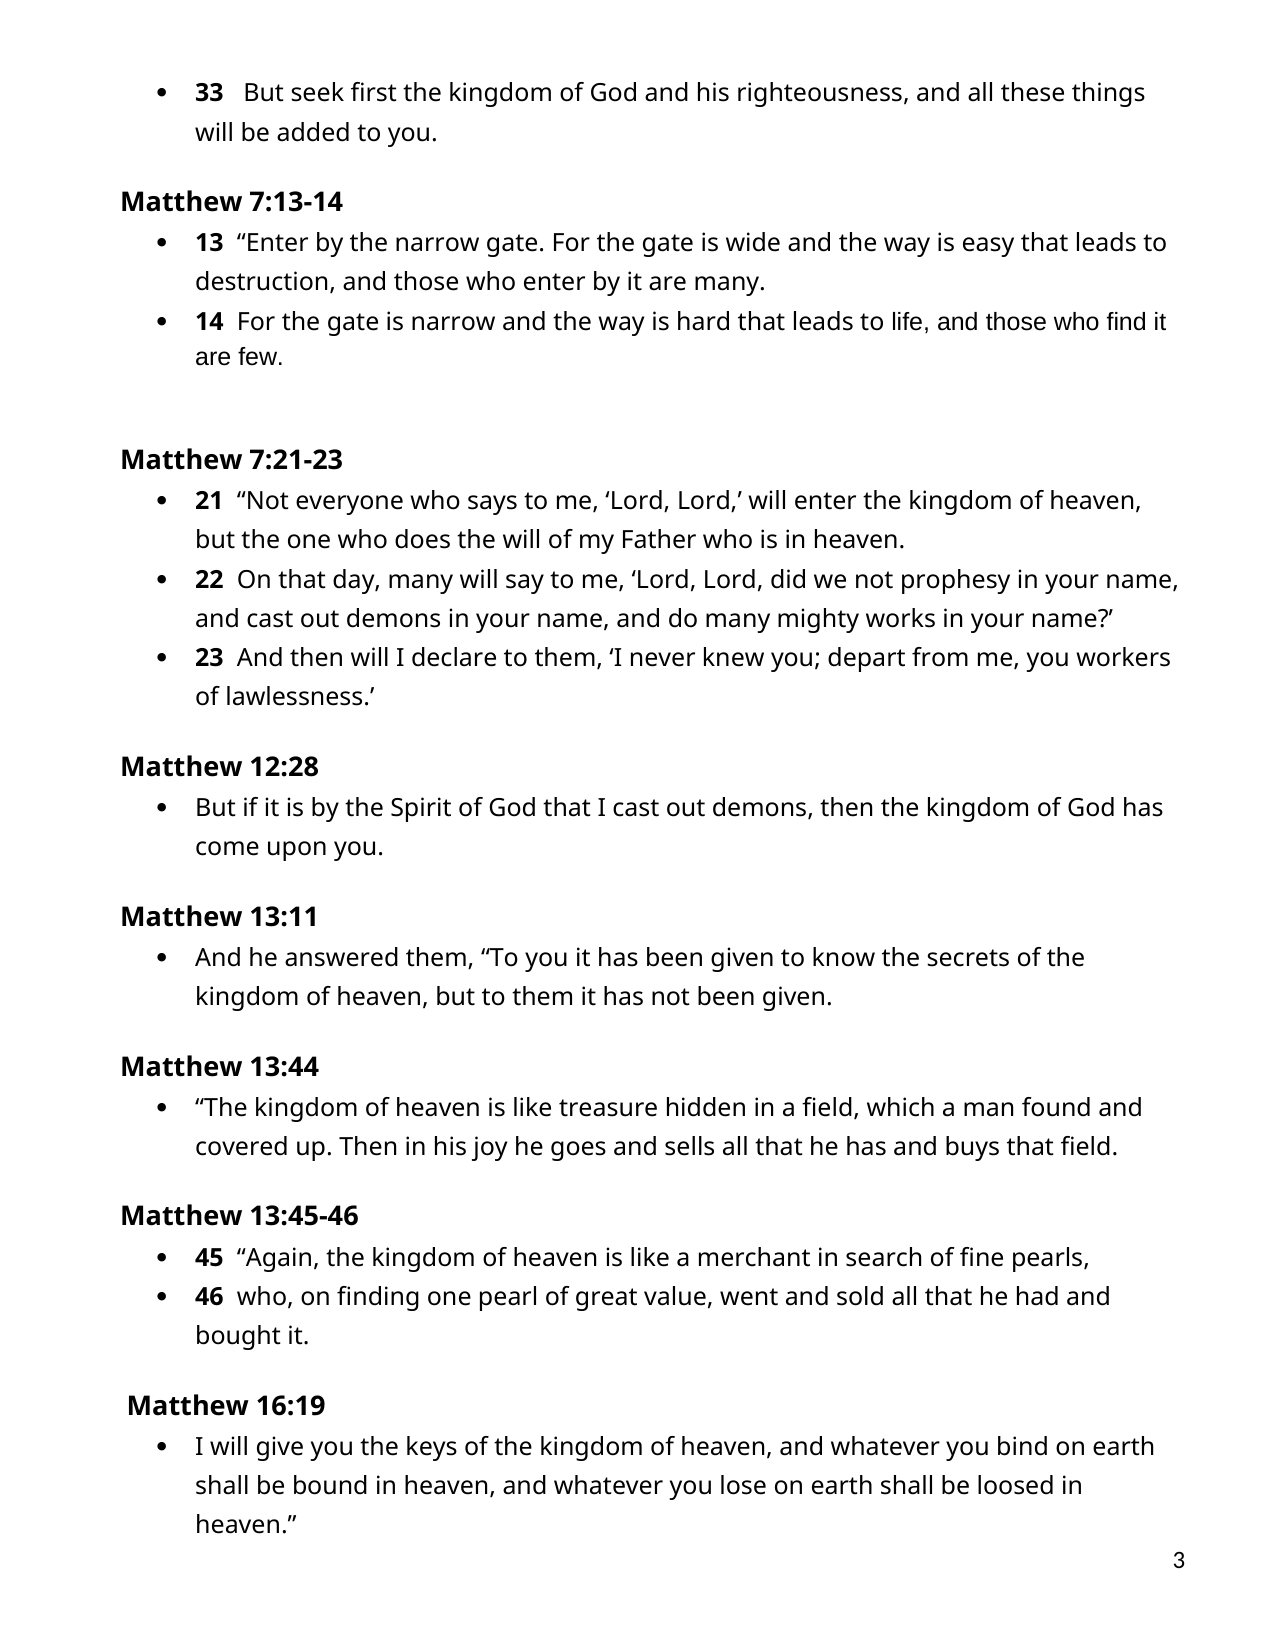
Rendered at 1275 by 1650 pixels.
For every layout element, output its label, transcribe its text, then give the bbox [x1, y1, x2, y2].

list I will give you the keys of the kingdom of heaven, and whatever you bind on earth shall be bound in heaven, and whatever you lose on earth shall be loosed in heaven.” [157, 1428, 1185, 1541]
list 21 “Not everyone who says to me, ‘Lord, Lord,’ will enter the kingdom of heaven, but the one who does the will of my Father who is in heaven. [157, 483, 1185, 556]
list And he answered them, “To you it has been given to know the secrets of the kingdom of heaven, but to them it has not been given. [157, 939, 1185, 1013]
text Matthew 7:13-14 [120, 182, 1185, 219]
list 14 For the gate is narrow and the way is hard that leads to life, and those who find it are few. [157, 303, 1185, 370]
list 22 On that day, many will say to me, ‘Lord, Lord, did we not prophesy in your name, and cast out demons in your name, and do many mighty works in your name?’ [157, 561, 1185, 634]
text Matthew 16:19 [120, 1386, 1185, 1423]
list But if it is by the Spirit of God that I cast out demons, then the kingdom of God has come upon you. [157, 789, 1185, 863]
text Matthew 13:45-46 [120, 1197, 1185, 1234]
list 46 who, on finding one pearl of great value, went and sold all that he had and bought it. [157, 1278, 1185, 1352]
text Matthew 13:44 [120, 1047, 1185, 1084]
list 23 And then will I declare to them, ‘I never knew you; depart from me, you workers of lawlessness.’ [157, 640, 1185, 713]
list 45 “Again, the kingdom of heaven is like a merchant in search of fine pearls, [157, 1239, 1185, 1273]
list 33 But seek first the kingdom of God and his righteousness, and all these things will be added to you. [157, 75, 1185, 148]
text Matthew 7:21-23 [120, 441, 1185, 477]
text Matthew 12:28 [120, 747, 1185, 784]
text Matthew 13:11 [120, 897, 1185, 934]
list 13 “Enter by the narrow gate. For the gate is wide and the way is easy that leads to destruction, and those who enter by it are many. [157, 225, 1185, 298]
list “The kingdom of heaven is like treasure hidden in a field, which a man found and covered up. Then in his joy he goes and sells all that he has and buys that field. [157, 1089, 1185, 1163]
